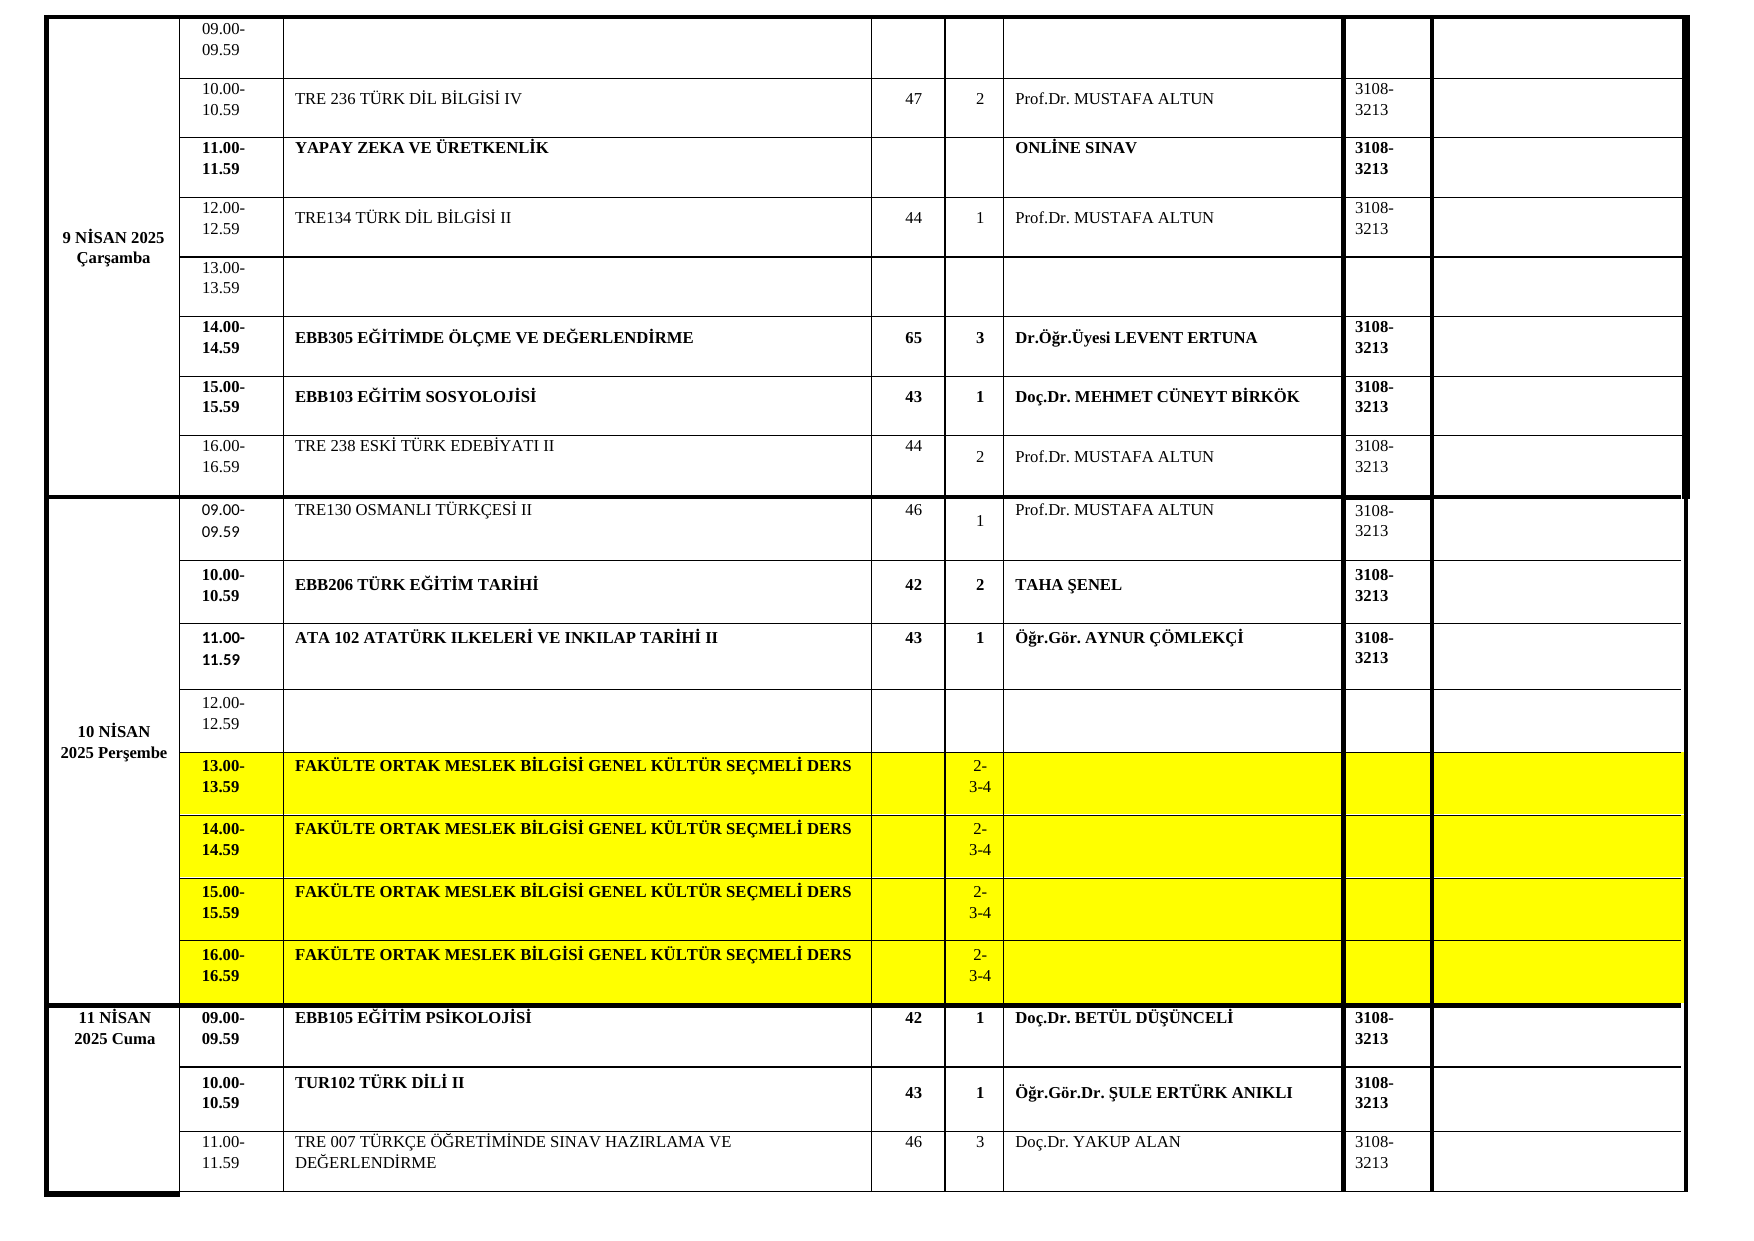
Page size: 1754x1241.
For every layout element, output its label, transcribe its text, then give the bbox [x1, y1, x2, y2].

table_cell 09.00-09.59 [180, 1008, 283, 1066]
table_cell 47 [872, 79, 944, 137]
table_cell [872, 816, 944, 877]
table_cell 3108-3213 [1346, 500, 1430, 560]
table_cell [1434, 1131, 1684, 1191]
table_cell 3 [946, 317, 1003, 376]
table_cell Prof.Dr. MUSTAFA ALTUN [1004, 436, 1341, 495]
table_cell 3108-3213 [1346, 138, 1430, 197]
table_cell [1434, 258, 1682, 316]
table_cell [1434, 1066, 1684, 1131]
table_cell [946, 690, 1003, 752]
table_cell [284, 19, 871, 78]
table_cell [1004, 690, 1341, 752]
table_cell 14.00-14.59 [180, 317, 283, 376]
table_cell Prof.Dr. MUSTAFA ALTUN [1004, 198, 1341, 256]
table_cell [1346, 258, 1430, 316]
table_cell 3108-3213 [1346, 1008, 1430, 1066]
table_cell [872, 19, 944, 78]
table_cell 2 [946, 436, 1003, 495]
table_cell [1434, 19, 1682, 78]
table_cell [284, 690, 871, 752]
table_cell 3108-3213 [1346, 436, 1430, 495]
table_cell [1434, 436, 1682, 495]
table_cell Prof.Dr. MUSTAFA ALTUN [1004, 79, 1341, 137]
table_cell 2-3-4 [946, 941, 1003, 1003]
table_cell EBB206 TÜRK EĞİTİM TARİHİ [284, 561, 871, 623]
table_cell EBB305 EĞİTİMDE ÖLÇME VE DEĞERLENDİRME [284, 317, 871, 376]
table_cell [1346, 941, 1430, 1003]
table_cell 09.00-09.59 [180, 499, 283, 560]
table_cell 2-3-4 [946, 816, 1003, 877]
table_cell TRE 238 ESKİ TÜRK EDEBİYATI II [284, 436, 871, 495]
table_cell [1004, 258, 1341, 316]
table_cell TRE130 OSMANLI TÜRKÇESİ II [284, 499, 871, 560]
table_cell FAKÜLTE ORTAK MESLEK BİLGİSİ GENEL KÜLTÜR SEÇMELİ DERS [284, 941, 871, 1003]
table_cell 42 [872, 1008, 944, 1066]
table_cell TUR102 TÜRK DİLİ II [284, 1068, 871, 1131]
table_cell 3108-3213 [1346, 561, 1430, 623]
table_cell [1346, 690, 1430, 752]
table_cell Dr.Öğr.Üyesi LEVENT ERTUNA [1004, 317, 1341, 376]
table_cell 3108-3213 [1346, 624, 1430, 689]
table_cell Öğr.Gör.Dr. ŞULE ERTÜRK ANIKLI [1004, 1068, 1341, 1131]
table_cell 3108-3213 [1346, 317, 1430, 376]
table_cell [1434, 138, 1682, 197]
table_cell TRE134 TÜRK DİL BİLGİSİ II [284, 198, 871, 256]
table_cell 2-3-4 [946, 753, 1003, 814]
table_cell [872, 941, 944, 1003]
table_cell 10 NİSAN 2025 Perşembe [49, 499, 179, 1003]
table_cell Prof.Dr. MUSTAFA ALTUN [1004, 499, 1341, 560]
table_cell [1434, 377, 1682, 435]
table_cell 12.00-12.59 [180, 690, 283, 752]
table_cell [1346, 753, 1430, 814]
table_cell TRE 236 TÜRK DİL BİLGİSİ IV [284, 79, 871, 137]
table_cell 10.00-10.59 [180, 1068, 283, 1131]
table_cell TRE 007 TÜRKÇE ÖĞRETİMİNDE SINAV HAZIRLAMA VE DEĞERLENDİRME [284, 1132, 871, 1191]
table_cell EBB105 EĞİTİM PSİKOLOJİSİ [284, 1008, 871, 1066]
table_cell [872, 753, 944, 814]
table_cell [1346, 19, 1430, 78]
table_cell FAKÜLTE ORTAK MESLEK BİLGİSİ GENEL KÜLTÜR SEÇMELİ DERS [284, 816, 871, 877]
table_cell 2 [946, 561, 1003, 623]
table_cell [1346, 816, 1430, 877]
table_cell 43 [872, 624, 944, 689]
table_cell [1434, 495, 1684, 560]
table_cell [1434, 689, 1684, 752]
table_cell 16.00-16.59 [180, 436, 283, 495]
table_cell 46 [872, 1132, 944, 1191]
table_cell EBB103 EĞİTİM SOSYOLOJİSİ [284, 377, 871, 435]
table_cell [1434, 815, 1684, 877]
table_cell [946, 19, 1003, 78]
table_cell 1 [946, 1068, 1003, 1131]
table_cell 3 [946, 1132, 1003, 1191]
table_cell 11.00-11.59 [180, 138, 283, 197]
table_cell 15.00-15.59 [180, 377, 283, 435]
table_cell 1 [946, 624, 1003, 689]
table_cell 9 NİSAN 2025 Çarşamba [49, 19, 179, 495]
table_cell [1004, 19, 1341, 78]
table_cell [1346, 879, 1430, 940]
table_cell 11.00-11.59 [180, 1132, 283, 1191]
table_cell [1434, 198, 1682, 256]
table_cell 11.00-11.59 [180, 624, 283, 689]
table_cell [1004, 941, 1341, 1003]
table_cell [1434, 623, 1684, 689]
table_cell 44 [872, 198, 944, 256]
table_cell 3108-3213 [1346, 1132, 1430, 1191]
table_cell [1434, 1003, 1684, 1066]
table_cell [872, 258, 944, 316]
table_cell Doç.Dr. BETÜL DÜŞÜNCELİ [1004, 1008, 1341, 1066]
table_cell 2 [946, 79, 1003, 137]
table_cell 3108-3213 [1346, 79, 1430, 137]
table_cell 1 [946, 499, 1003, 560]
table_cell 3108-3213 [1346, 1068, 1430, 1131]
table_cell 2-3-4 [946, 879, 1003, 940]
table_cell [1434, 560, 1684, 623]
table_cell 11 NİSAN 2025 Cuma [49, 1008, 179, 1191]
table_cell 44 [872, 436, 944, 495]
table_cell 13.00-13.59 [180, 753, 283, 814]
table_cell 14.00-14.59 [180, 816, 283, 877]
table_cell 43 [872, 1068, 944, 1131]
table_cell 65 [872, 317, 944, 376]
table_cell [1004, 879, 1341, 940]
table_cell [284, 258, 871, 316]
table_cell Doç.Dr. MEHMET CÜNEYT BİRKÖK [1004, 377, 1341, 435]
table_cell [872, 690, 944, 752]
table_cell 09.00-09.59 [180, 19, 283, 78]
table_cell [946, 258, 1003, 316]
table_cell [1434, 79, 1682, 137]
table_cell [872, 879, 944, 940]
table_cell 15.00-15.59 [180, 879, 283, 940]
table_cell 16.00-16.59 [180, 941, 283, 1003]
table_cell [1004, 753, 1341, 814]
table_cell 13.00-13.59 [180, 258, 283, 316]
table_cell 43 [872, 377, 944, 435]
table_cell Doç.Dr. YAKUP ALAN [1004, 1132, 1341, 1191]
table_cell 10.00-10.59 [180, 79, 283, 137]
table_cell 46 [872, 499, 944, 560]
table_cell [872, 138, 944, 197]
table_cell FAKÜLTE ORTAK MESLEK BİLGİSİ GENEL KÜLTÜR SEÇMELİ DERS [284, 753, 871, 814]
table_cell Öğr.Gör. AYNUR ÇÖMLEKÇİ [1004, 624, 1341, 689]
table_cell ONLİNE SINAV [1004, 138, 1341, 197]
table_cell [1434, 752, 1684, 814]
table_cell YAPAY ZEKA VE ÜRETKENLİK [284, 138, 871, 197]
table_cell FAKÜLTE ORTAK MESLEK BİLGİSİ GENEL KÜLTÜR SEÇMELİ DERS [284, 879, 871, 940]
table_cell 12.00-12.59 [180, 198, 283, 256]
table_cell 10.00-10.59 [180, 561, 283, 623]
table_cell 1 [946, 1008, 1003, 1066]
table_cell TAHA ŞENEL [1004, 561, 1341, 623]
table_cell [1434, 878, 1684, 940]
table_cell [1434, 940, 1684, 1003]
table_cell [946, 138, 1003, 197]
table_cell 3108-3213 [1346, 198, 1430, 256]
table_cell [1434, 317, 1682, 376]
table_cell [1004, 816, 1341, 877]
table_cell 1 [946, 377, 1003, 435]
table_cell 42 [872, 561, 944, 623]
table_cell ATA 102 ATATÜRK ILKELERİ VE INKILAP TARİHİ II [284, 624, 871, 689]
table_cell 1 [946, 198, 1003, 256]
table_cell 3108-3213 [1346, 377, 1430, 435]
